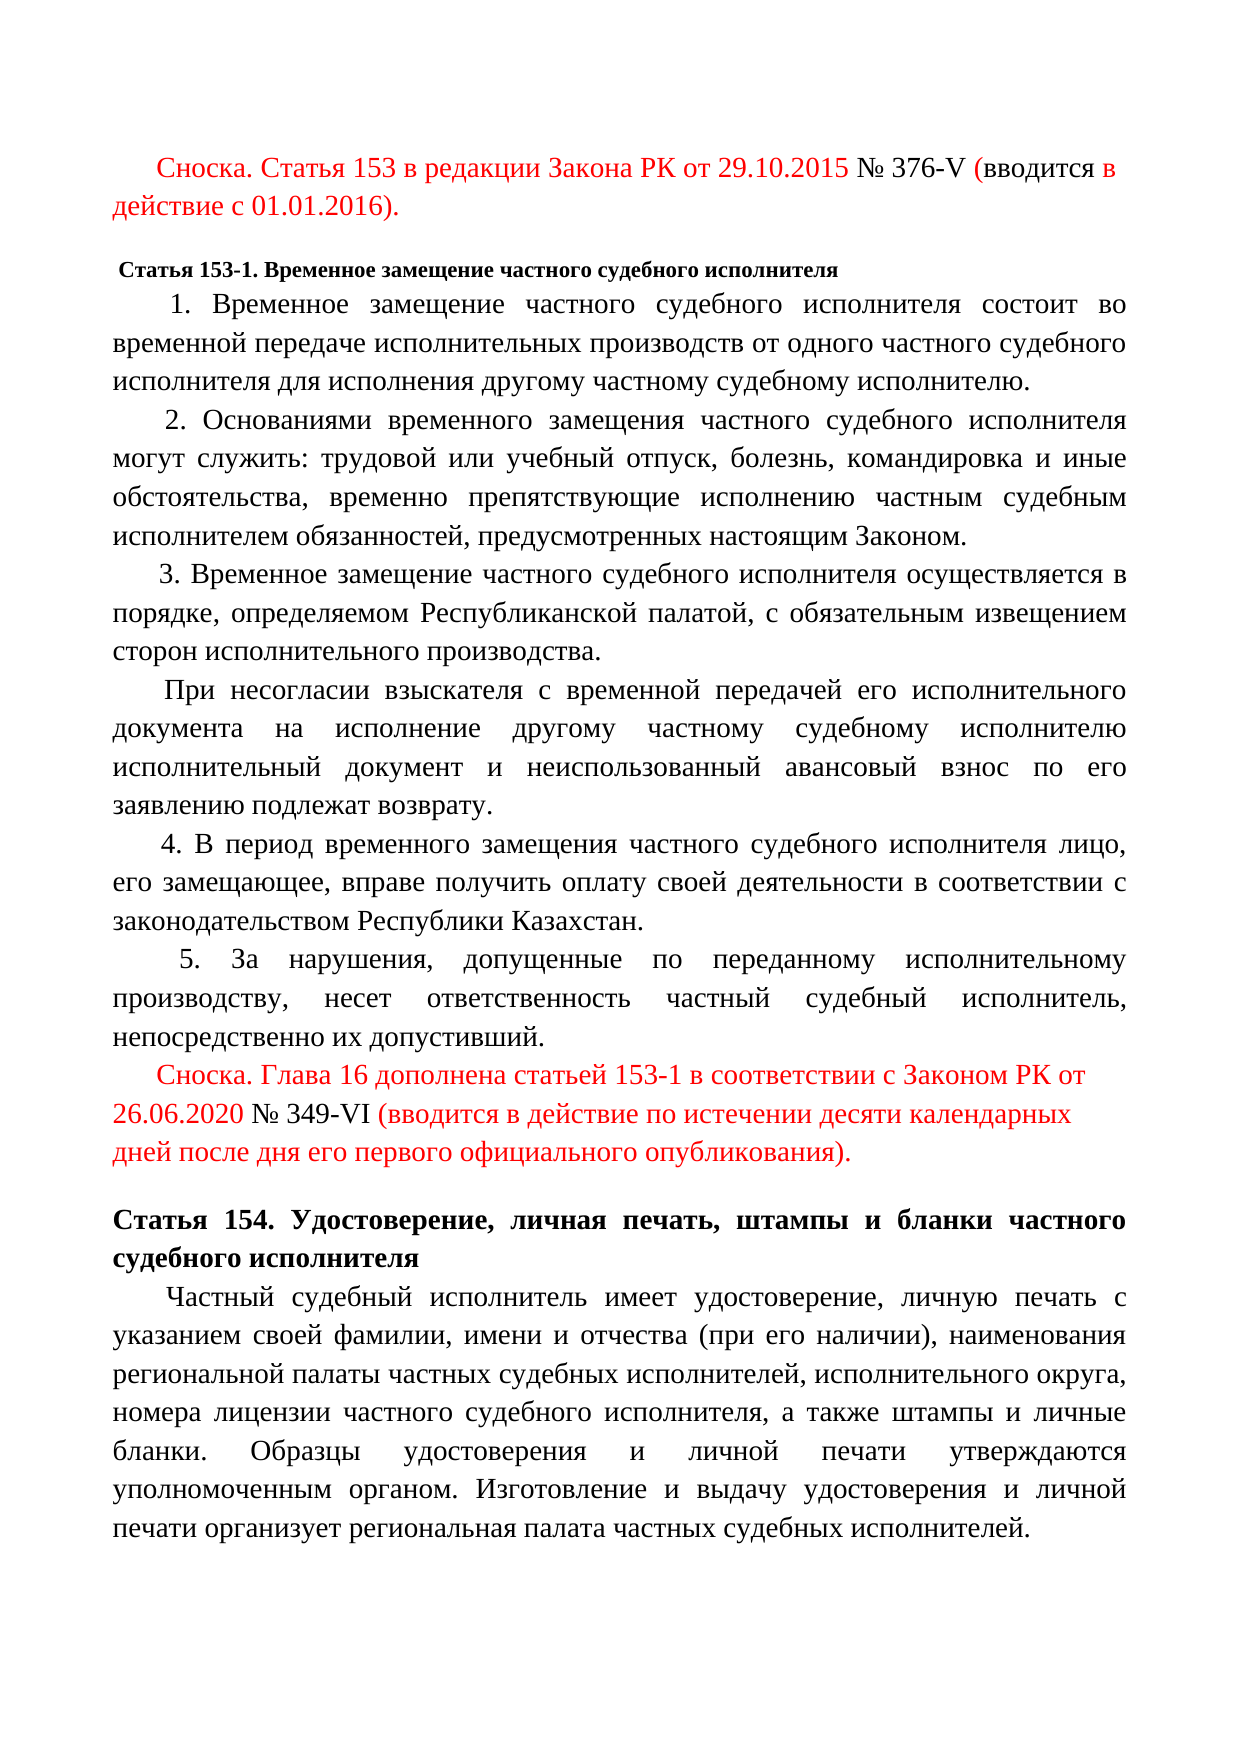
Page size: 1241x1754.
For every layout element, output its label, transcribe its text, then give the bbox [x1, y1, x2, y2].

text Статья 154. Удостоверение, личная печать, штампы и бланки частного судебного исполнителя [112, 1202, 1128, 1274]
text 1. Временное замещение частного судебного исполнителя состоит во временной передаче исполнительных производств от одного частного судебного исполнителя для исполнения другому частному судебному исполнителю. [112, 286, 1128, 397]
text При несогласии взыскателя с временной передачей его исполнительного документа на исполнение другому частному судебному исполнителю исполнительный документ и неиспользованный авансовый взнос по его заявлению подлежат возврату. [112, 672, 1128, 821]
text 4. В период временного замещения частного судебного исполнителя лицо, его замещающее, вправе получить оплату своей деятельности в соответствии с законодательством Республики Казахстан. [112, 826, 1128, 937]
text Сноска. Глава 16 дополнена статьей 153-1 в соответствии с Законом РК от 26.06.2020 № 349-VI (вводится в действие по истечении десяти календарных дней после дня его первого официального опубликования). [112, 1057, 1128, 1198]
text 3. Временное замещение частного судебного исполнителя осуществляется в порядке, определяемом Республиканской палатой, с обязательным извещением сторон исполнительного производства. [112, 556, 1128, 667]
text Частный судебный исполнитель имеет удостоверение, личную печать с указанием своей фамилии, имени и отчества (при его наличии), наименования региональной палаты частных судебных исполнителей, исполнительного округа, номера лицензии частного судебного исполнителя, а также штампы и личные бланки. Образцы удостоверения и личной печати утверждаются уполномоченным органом. Изготовление и выдачу удостоверения и личной печати организует региональная палата частных судебных исполнителей. [112, 1279, 1128, 1544]
text Сноска. Статья 153 в редакции Закона РК от 29.10.2015 № 376-V (вводится в действие с 01.01.2016). [112, 150, 1128, 252]
text 2. Основаниями временного замещения частного судебного исполнителя могут служить: трудовой или учебный отпуск, болезнь, командировка и иные обстоятельства, временно препятствующие исполнению частным судебным исполнителем обязанностей, предусмотренных настоящим Законом. [112, 402, 1128, 551]
text 5. За нарушения, допущенные по переданному исполнительному производству, несет ответственность частный судебный исполнитель, непосредственно их допустивший. [112, 942, 1128, 1052]
text Статья 153-1. Временное замещение частного судебного исполнителя [112, 256, 1128, 282]
